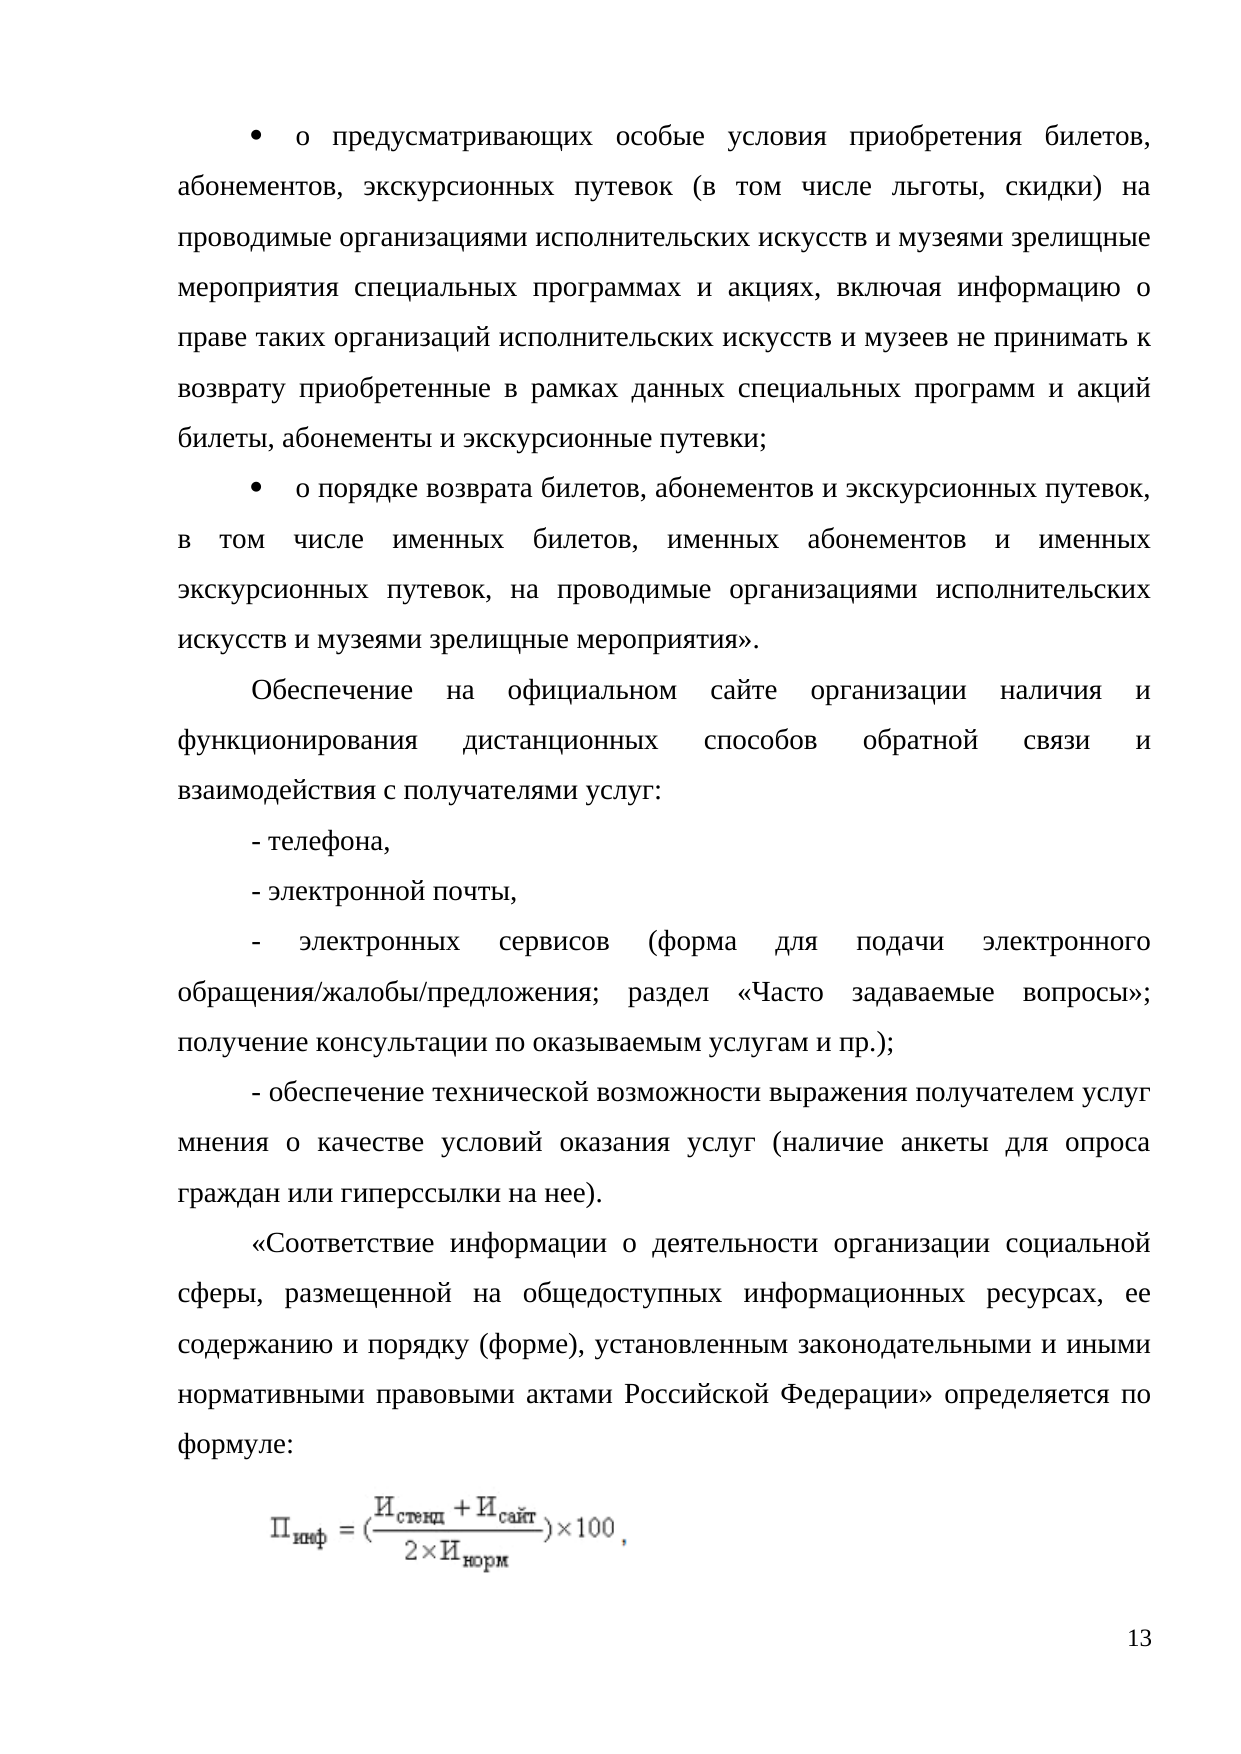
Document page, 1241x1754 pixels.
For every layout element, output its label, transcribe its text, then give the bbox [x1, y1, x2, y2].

list - обеспечение технической возможности выражения получателем услуг мнения о качестве условий оказания услуг (наличие анкеты для опроса граждан или гиперссылки на нее). [177, 1074, 1152, 1208]
text - электронных сервисов (форма для подачи электронного обращения/жалобы/предложения; раздел «Часто задаваемые вопросы»; получение консультации по оказываемым услугам и пр.); [177, 923, 1152, 1057]
list «Соответствие информации о деятельности организации социальной сферы, размещенной на общедоступных информационных ресурсах, ее содержанию и порядку (форме), установленным законодательными и иными нормативными правовыми актами Российской Федерации» определяется по формуле: [177, 1225, 1152, 1460]
text - телефона, [177, 823, 1152, 856]
list о порядке возврата билетов, абонементов и экскурсионных путевок, в том числе именных билетов, именных абонементов и именных экскурсионных путевок, на проводимые организациями исполнительских искусств и музеями зрелищные мероприятия». [177, 470, 1152, 655]
text Обеспечение на официальном сайте организации наличия и функционирования дистанционных способов обратной связи и взаимодействия с получателями услуг: [177, 672, 1152, 806]
text - электронной почты, [177, 873, 1152, 907]
picture [251, 1476, 653, 1579]
list о предусматривающих особые условия приобретения билетов, абонементов, экскурсионных путевок (в том числе льготы, скидки) на проводимые организациями исполнительских искусств и музеями зрелищные мероприятия специальных программах и акциях, включая информацию о праве таких организаций исполнительских искусств и музеев не принимать к возврату приобретенные в рамках данных специальных программ и акций билеты, абонементы и экскурсионные путевки; [177, 118, 1152, 454]
